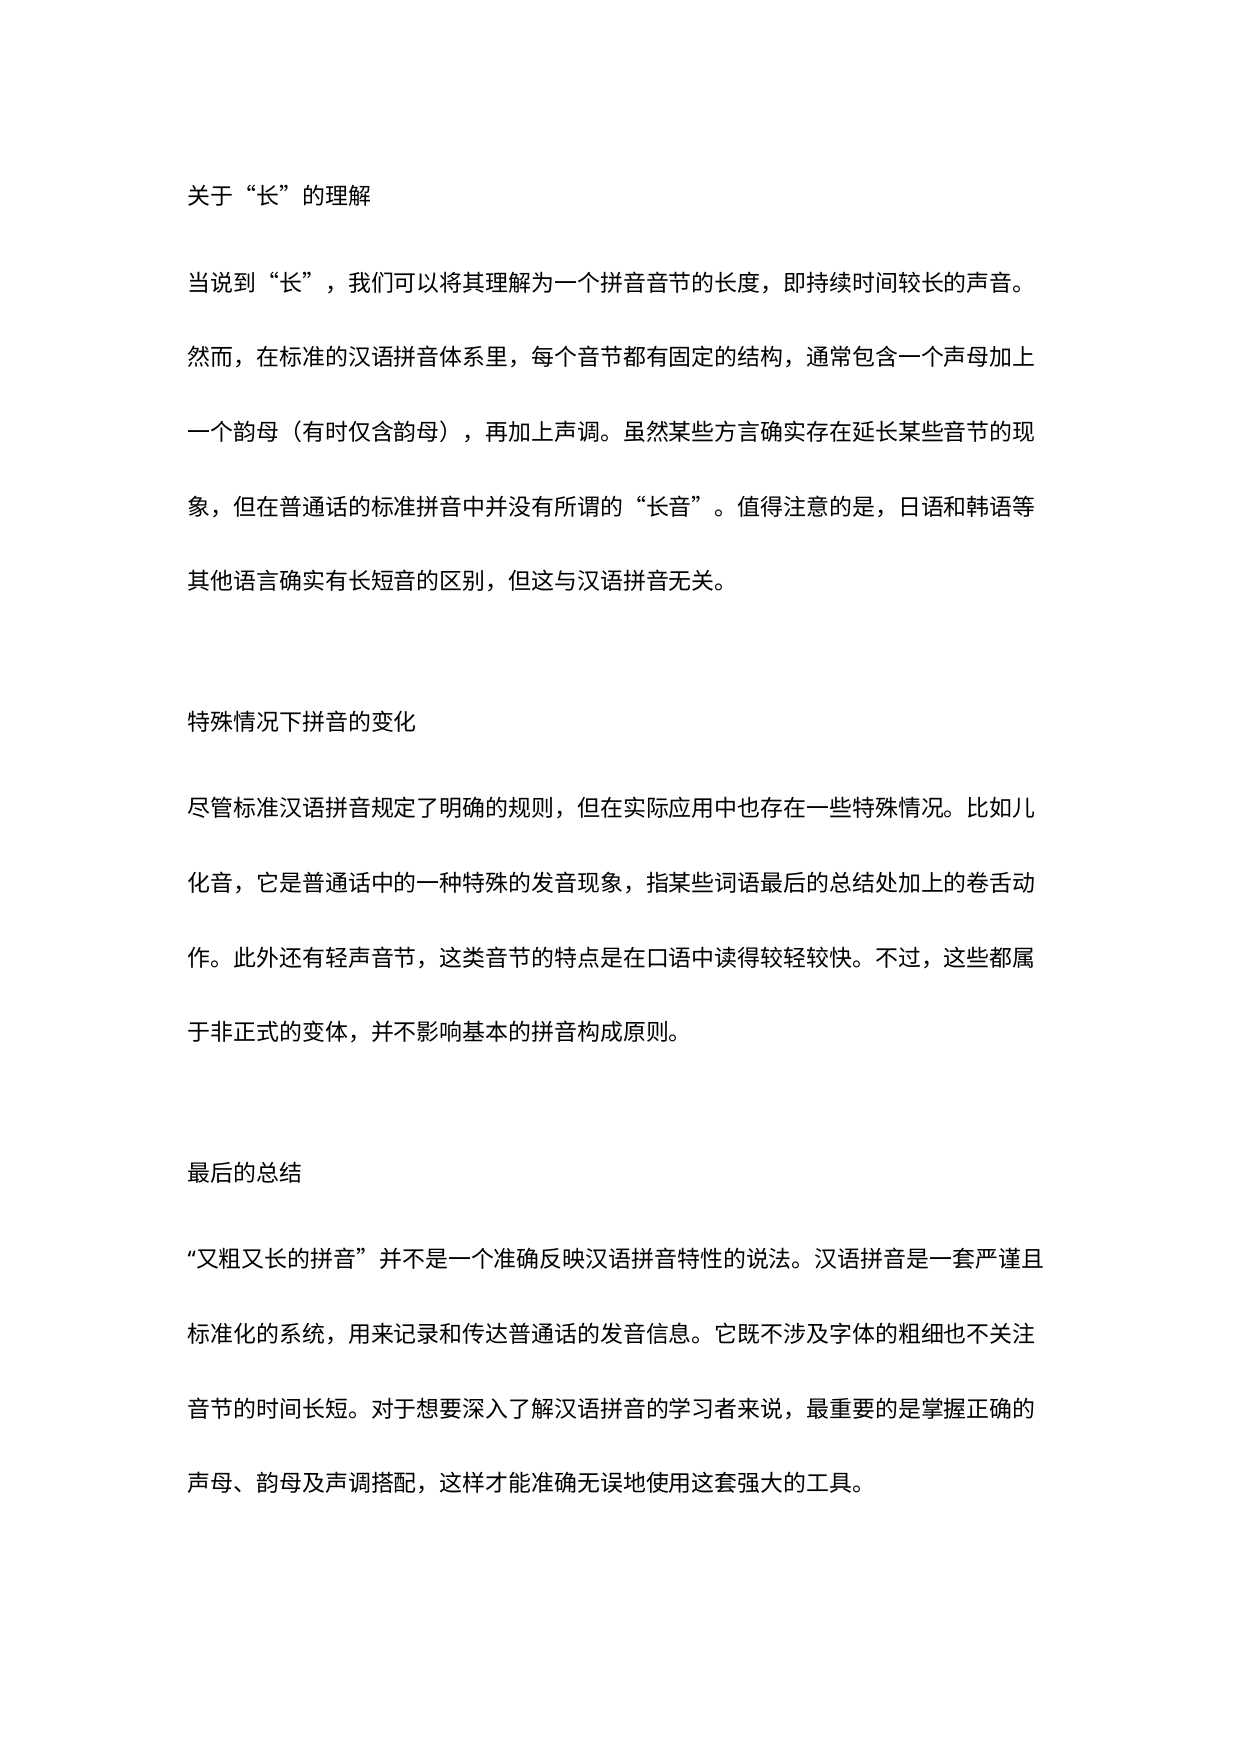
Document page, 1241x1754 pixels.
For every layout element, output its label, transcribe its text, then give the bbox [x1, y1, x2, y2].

text 特殊情况下拼音的变化 [187, 688, 1053, 753]
text 关于“长”的理解 [187, 162, 1053, 227]
text 当说到“长”，我们可以将其理解为一个拼音音节的长度，即持续时间较长的声音。然而，在标准的汉语拼音体系里，每个音节都有固定的结构，通常包含一个声母加上一个韵母（有时仅含韵母），再加上声调。虽然某些方言确实存在延长某些音节的现象，但在普通话的标准拼音中并没有所谓的“长音”。值得注意的是，日语和韩语等其他语言确实有长短音的区别，但这与汉语拼音无关。 [187, 248, 1053, 612]
text 最后的总结 [187, 1139, 1053, 1204]
text “又粗又长的拼音”并不是一个准确反映汉语拼音特性的说法。汉语拼音是一套严谨且标准化的系统，用来记录和传达普通话的发音信息。它既不涉及字体的粗细也不关注音节的时间长短。对于想要深入了解汉语拼音的学习者来说，最重要的是掌握正确的声母、韵母及声调搭配，这样才能准确无误地使用这套强大的工具。 [187, 1225, 1053, 1514]
text 尽管标准汉语拼音规定了明确的规则，但在实际应用中也存在一些特殊情况。比如儿化音，它是普通话中的一种特殊的发音现象，指某些词语最后的总结处加上的卷舌动作。此外还有轻声音节，这类音节的特点是在口语中读得较轻较快。不过，这些都属于非正式的变体，并不影响基本的拼音构成原则。 [187, 774, 1053, 1063]
